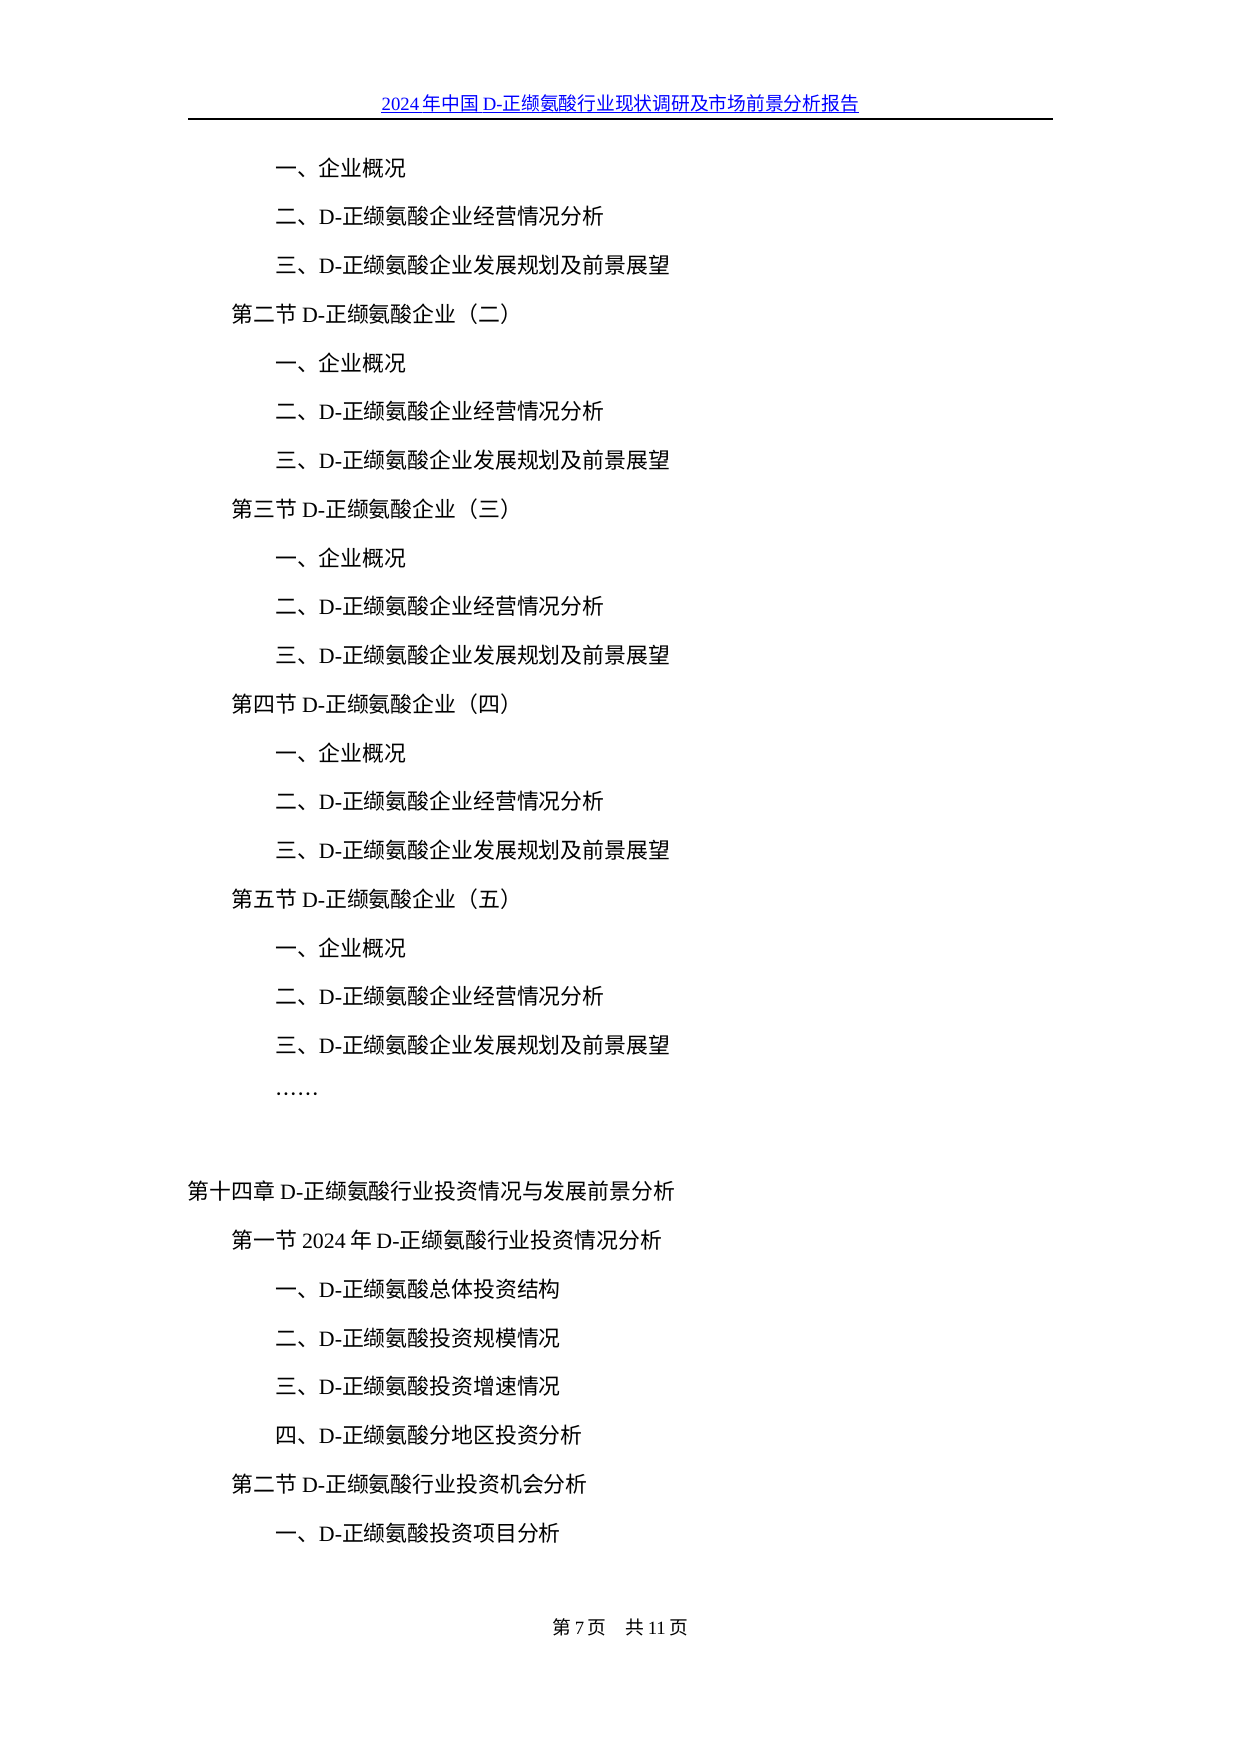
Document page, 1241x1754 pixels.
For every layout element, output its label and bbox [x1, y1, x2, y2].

text [187, 150, 1053, 1548]
